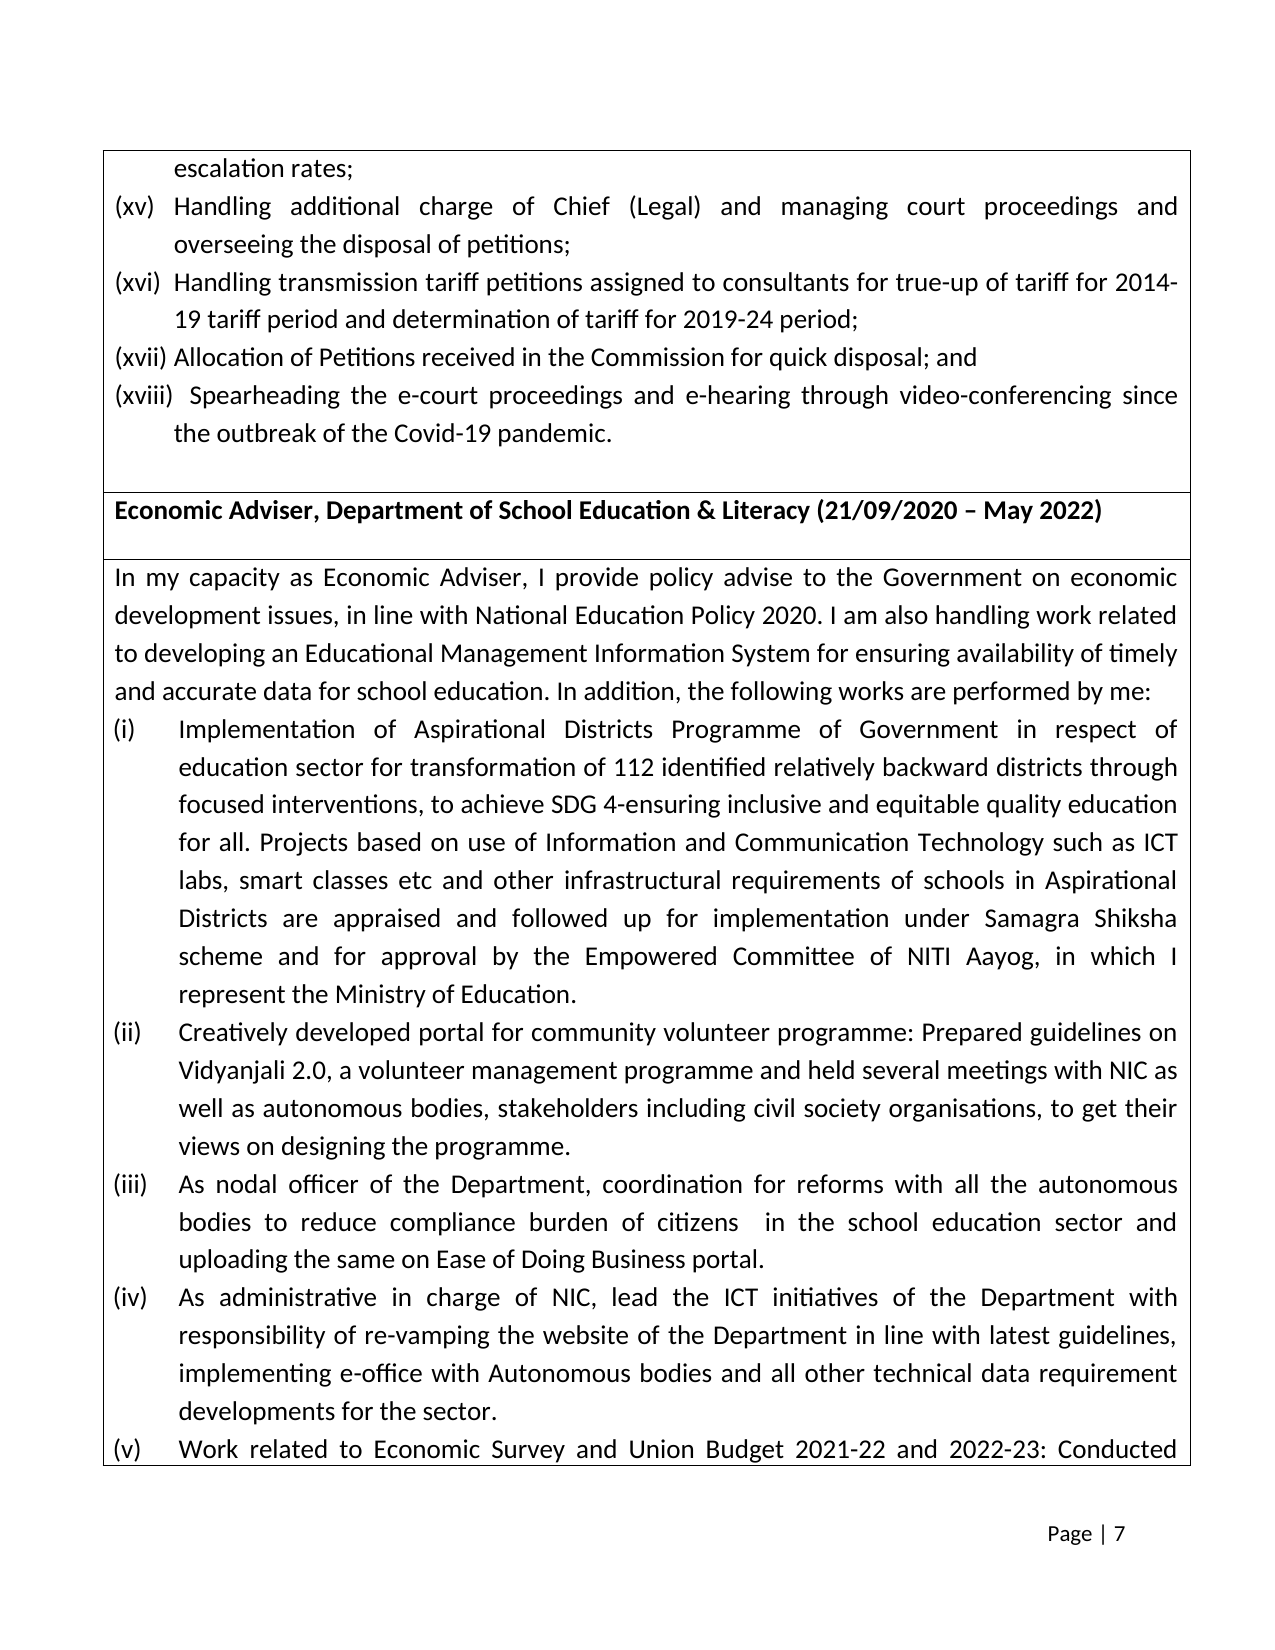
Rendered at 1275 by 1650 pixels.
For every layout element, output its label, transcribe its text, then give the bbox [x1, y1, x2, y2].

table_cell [104, 151, 1190, 492]
table_cell Economic Adviser, Department of School Education & Literacy (21/09/2020 – May 2022) [104, 493, 1190, 559]
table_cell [104, 560, 1190, 1465]
